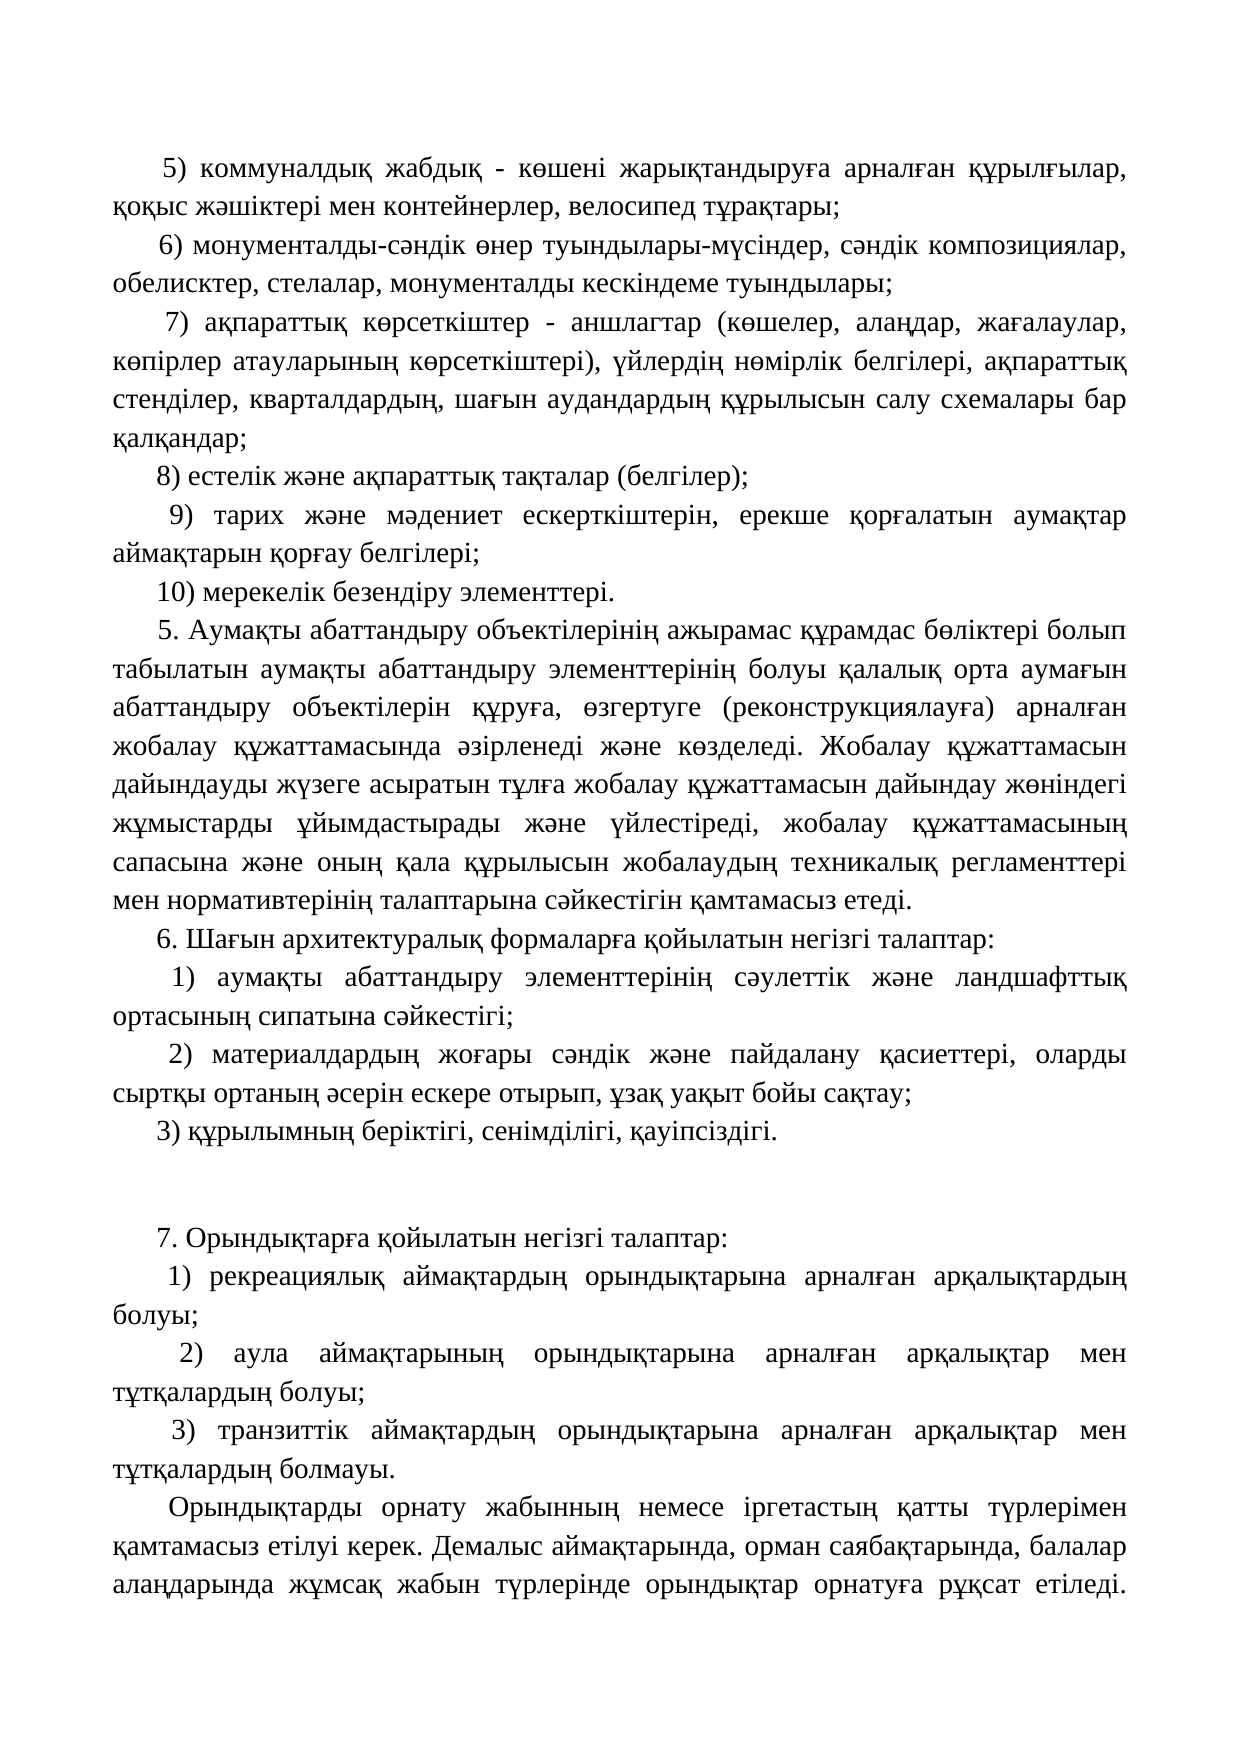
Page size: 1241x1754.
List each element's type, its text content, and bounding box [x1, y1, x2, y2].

text 1) рекреациялық аймақтардың орындықтарына арналған арқалықтардың болуы; [112, 1258, 1128, 1330]
text 3) құрылымның беріктігі, сенімділігі, қауіпсіздігі. [112, 1113, 1128, 1147]
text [112, 1489, 1128, 1600]
text 2) аула аймақтарының орындықтарына арналған арқалықтар мен тұтқалардың болуы; [112, 1335, 1128, 1407]
text 5) коммуналдық жабдық - көшені жарықтандыруға арналған құрылғылар, қоқыс жәшіктері мен контейнерлер, велосипед тұрақтары; [112, 150, 1128, 222]
text 7. Орындықтарға қойылатын негізгі талаптар: [112, 1220, 1128, 1253]
text 10) мерекелік безендіру элементтері. [112, 574, 1128, 607]
text 6) монументалды-сәндік өнер туындылары-мүсіндер, сәндік композициялар, обелисктер, стелалар, монументалды кескіндеме туындылары; [112, 227, 1128, 299]
text 7) ақпараттық көрсеткіштер - аншлагтар (көшелер, алаңдар, жағалаулар, көпірлер атауларының көрсеткіштері), үйлердің нөмірлік белгілері, ақпараттық стенділер, кварталдардың, шағын аудандардың құрылысын салу схемалары бар қалқандар; [112, 304, 1128, 453]
text 2) материалдардың жоғары сәндік және пайдалану қасиеттері, оларды сыртқы ортаның әсерін ескере отырып, ұзақ уақыт бойы сақтау; [112, 1036, 1128, 1108]
text 5. Аумақты абаттандыру объектілерінің ажырамас құрамдас бөліктері болып табылатын аумақты абаттандыру элементтерінің болуы қалалық орта аумағын абаттандыру объектілерін құруға, өзгертуге (реконструкциялауға) арналған жобалау құжаттамасында әзірленеді және көзделеді. Жобалау құжаттамасын дайындауды жүзеге асыратын тұлға жобалау құжаттамасын дайындау жөніндегі жұмыстарды ұйымдастырады және үйлестіреді, жобалау құжаттамасының сапасына және оның қала құрылысын жобалаудың техникалық регламенттері мен нормативтерінің талаптарына сәйкестігін қамтамасыз етеді. [112, 612, 1128, 916]
text 9) тарих және мәдениет ескерткіштерін, ерекше қорғалатын аумақтар аймақтарын қорғау белгілері; [112, 497, 1128, 569]
text 8) естелік және ақпараттық тақталар (белгілер); [112, 458, 1128, 492]
text 3) транзиттік аймақтардың орындықтарына арналған арқалықтар мен тұтқалардың болмауы. [112, 1412, 1128, 1484]
text 1) аумақты абаттандыру элементтерінің сәулеттік және ландшафттық ортасының сипатына сәйкестігі; [112, 959, 1128, 1031]
text 6. Шағын архитектуралық формаларға қойылатын негізгі талаптар: [112, 921, 1128, 954]
